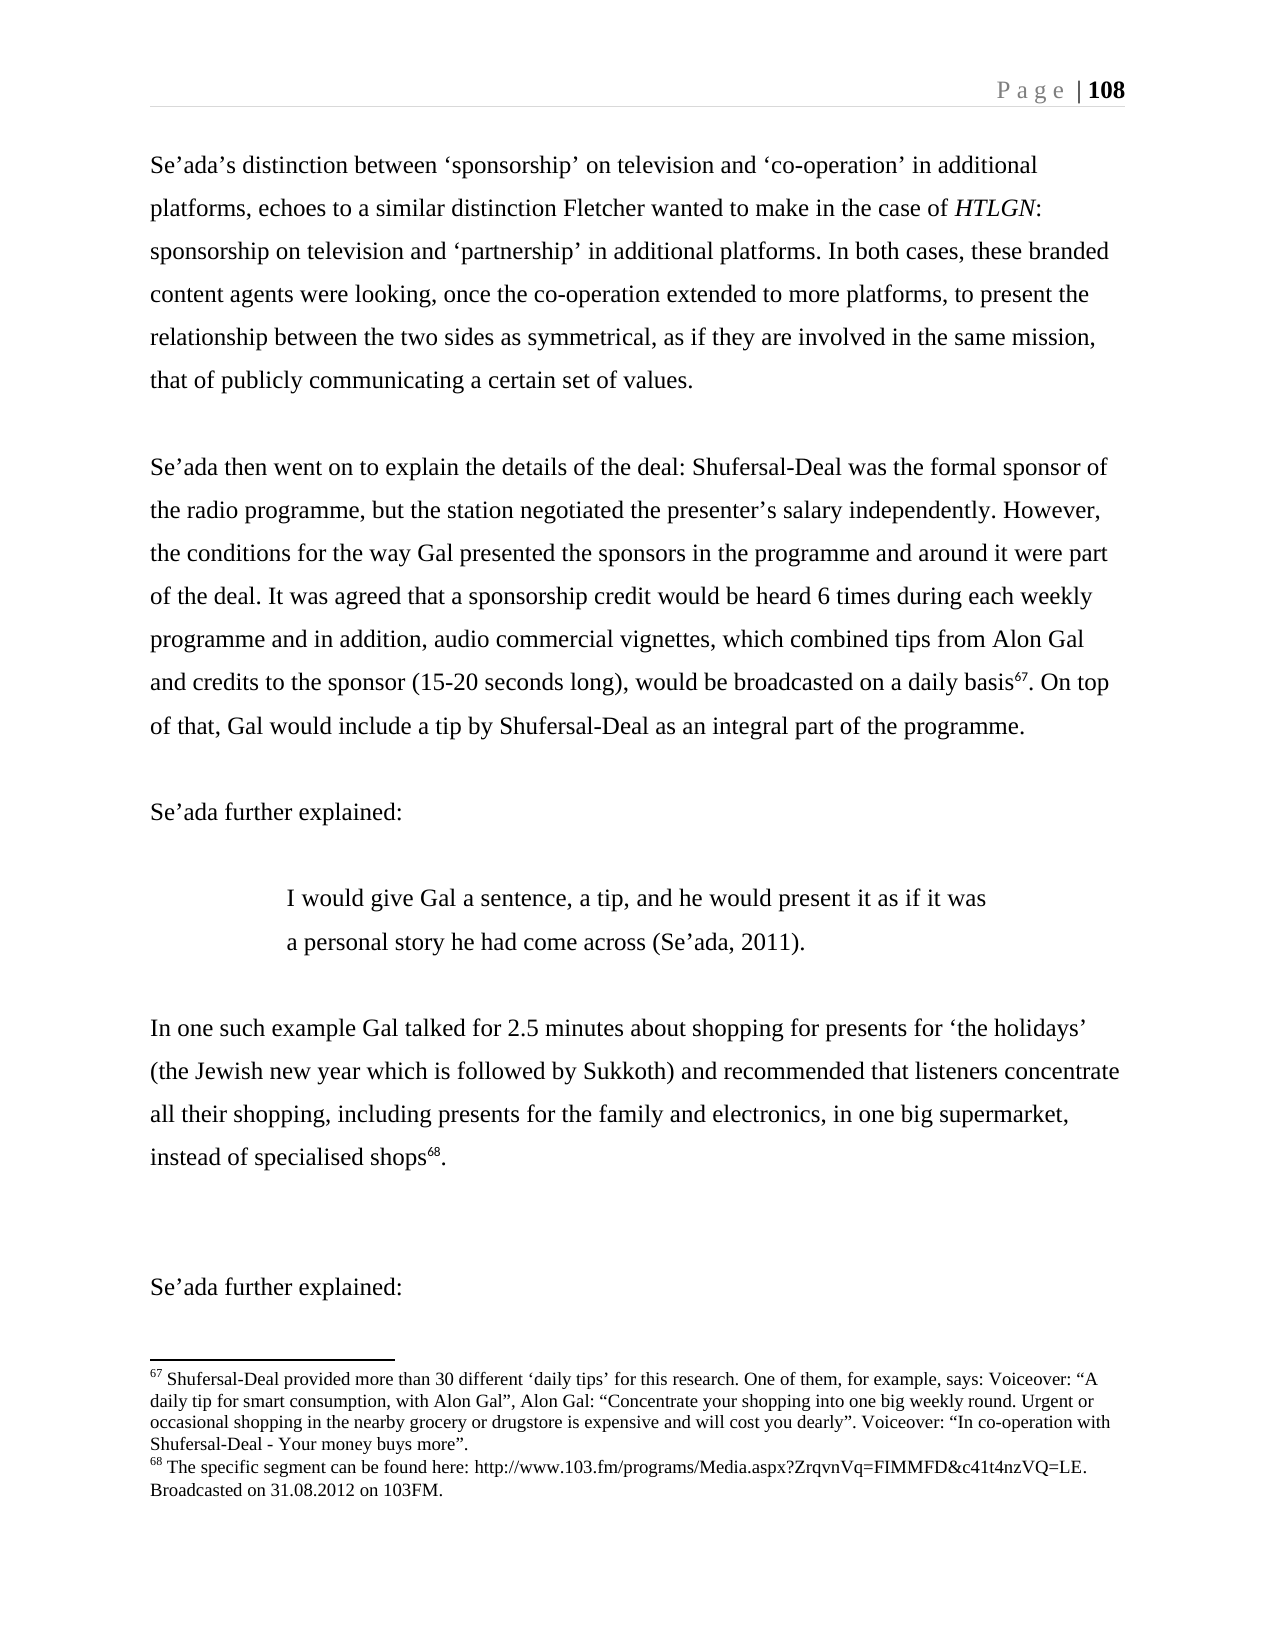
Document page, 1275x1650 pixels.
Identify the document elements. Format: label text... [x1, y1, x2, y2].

text Se’ada further explained: [150, 797, 1125, 826]
text Se’ada’s distinction between ‘sponsorship’ on television and ‘co-operation’ in additional platforms, echoes to a similar distinction Fletcher wanted to make in the case of HTLGN: sponsorship on television and ‘partnership’ in additional platforms. In both cases, these branded content agents were looking, once the co-operation extended to more platforms, to present the relationship between the two sides as symmetrical, as if they are involved in the same mission, that of publicly communicating a certain set of values. [150, 150, 1125, 394]
text I would give Gal a sentence, a tip, and he would present it as if it was a personal story he had come across (Se’ada, 2011). [286, 883, 988, 955]
text Se’ada further explained: [150, 1272, 1125, 1301]
text In one such example Gal talked for 2.5 minutes about shopping for presents for ‘the holidays’ (the Jewish new year which is followed by Sukkoth) and recommended that listeners concentrate all their shopping, including presents for the family and electronics, in one big supermarket, instead of specialised shops. [150, 1013, 1125, 1171]
text Se’ada then went on to explain the details of the deal: Shufersal-Deal was the formal sponsor of the radio programme, but the station negotiated the presenter’s salary independently. However, the conditions for the way Gal presented the sponsors in the programme and around it were part of the deal. It was agreed that a sponsorship credit would be heard 6 times during each weekly programme and in addition, audio commercial vignettes, which combined tips from Alon Gal and credits to the sponsor (15-20 seconds long), would be broadcasted on a daily basis. On top of that, Gal would include a tip by Shufersal-Deal as an integral part of the programme. [150, 452, 1125, 740]
